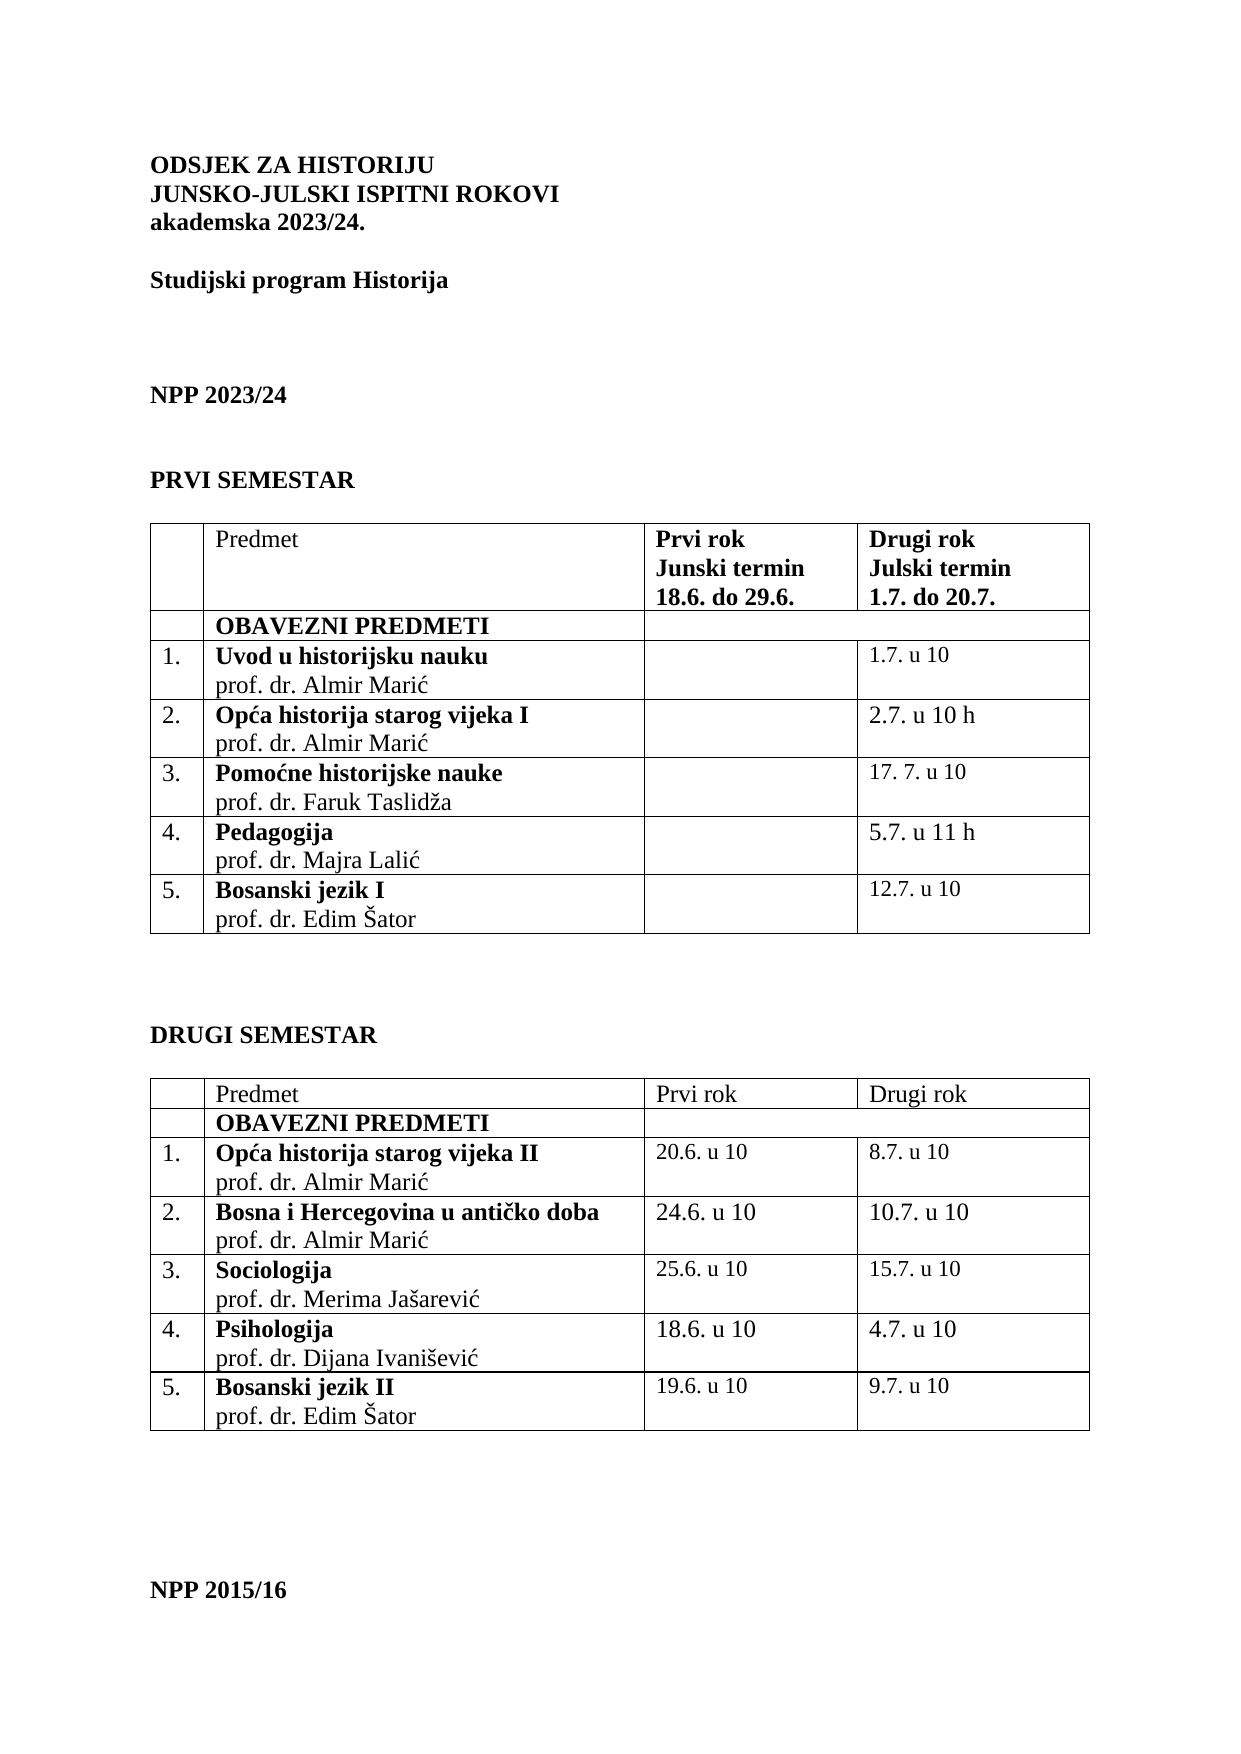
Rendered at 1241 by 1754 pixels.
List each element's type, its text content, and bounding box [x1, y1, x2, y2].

text akademska 2023/24. [150, 207, 1090, 236]
table_cell Bosna i Hercegovina u antičko doba prof. dr. Almir Marić [205, 1197, 644, 1254]
table_cell 8.7. u 10 [858, 1138, 1089, 1196]
text PRVI SEMESTAR [150, 466, 1090, 494]
table_header [151, 1079, 204, 1107]
table_header Prvi rok [645, 1079, 857, 1107]
table_cell 1.7. u 10 [858, 641, 1089, 699]
table_cell 17. 7. u 10 [858, 758, 1089, 816]
table_cell 1. [151, 641, 203, 699]
table_cell [645, 875, 857, 933]
table_cell 5. [151, 875, 203, 933]
table_cell 12.7. u 10 [858, 875, 1089, 933]
table_cell Pedagogija prof. dr. Majra Lalić [204, 817, 644, 874]
table_cell 4.7. u 10 [858, 1314, 1089, 1371]
text ODSJEK ZA HISTORIJU [150, 150, 1090, 179]
table_cell [645, 758, 857, 816]
table_header Predmet [205, 1079, 644, 1107]
table_cell [645, 641, 857, 699]
table_cell 3. [151, 1255, 204, 1313]
table_cell Psihologija prof. dr. Dijana Ivanišević [205, 1314, 644, 1371]
table_cell OBAVEZNI PREDMETI [205, 1109, 644, 1137]
table_cell 5. [151, 1373, 204, 1430]
text JUNSKO-JULSKI ISPITNI ROKOVI [150, 179, 1090, 207]
table_cell 3. [151, 758, 203, 816]
text NPP 2023/24 [150, 380, 1090, 409]
table_cell 4. [151, 1314, 204, 1371]
table_cell 2. [151, 700, 203, 757]
table_cell [645, 700, 857, 757]
table_cell 18.6. u 10 [645, 1314, 857, 1371]
table_header [151, 524, 203, 610]
table_header Drugi rok Julski termin 1.7. do 20.7. [858, 524, 1089, 610]
table_cell [645, 1109, 1089, 1137]
table_cell 20.6. u 10 [645, 1138, 857, 1196]
table_cell Uvod u historijsku nauku prof. dr. Almir Marić [204, 641, 644, 699]
table_header Predmet [204, 524, 644, 610]
table_cell 5.7. u 11 h [858, 817, 1089, 874]
table_cell Sociologija prof. dr. Merima Jašarević [205, 1255, 644, 1313]
table_cell 1. [151, 1138, 204, 1196]
table_cell 25.6. u 10 [645, 1255, 857, 1313]
table_cell 4. [151, 817, 203, 874]
table_cell 10.7. u 10 [858, 1197, 1089, 1254]
table_cell [151, 611, 203, 640]
table_cell [645, 611, 1089, 640]
table_cell OBAVEZNI PREDMETI [204, 611, 644, 640]
table_header Prvi rok Junski termin 18.6. do 29.6. [645, 524, 857, 610]
table_cell [645, 817, 857, 874]
table_cell 2. [151, 1197, 204, 1254]
text NPP 2015/16 [150, 1575, 1090, 1603]
table_cell Bosanski jezik II prof. dr. Edim Šator [205, 1373, 644, 1430]
table_header Drugi rok [858, 1079, 1089, 1107]
table_cell Opća historija starog vijeka I prof. dr. Almir Marić [204, 700, 644, 757]
text DRUGI SEMESTAR [150, 1020, 1090, 1049]
table_cell 24.6. u 10 [645, 1197, 857, 1254]
table_cell Opća historija starog vijeka II prof. dr. Almir Marić [205, 1138, 644, 1196]
text Studijski program Historija [150, 265, 1090, 294]
table_cell Bosanski jezik I prof. dr. Edim Šator [204, 875, 644, 933]
table_cell 2.7. u 10 h [858, 700, 1089, 757]
table_cell Pomoćne historijske nauke prof. dr. Faruk Taslidža [204, 758, 644, 816]
table_cell 19.6. u 10 [645, 1373, 857, 1430]
table_cell 9.7. u 10 [858, 1373, 1089, 1430]
table_cell 15.7. u 10 [858, 1255, 1089, 1313]
table_cell [151, 1109, 204, 1137]
